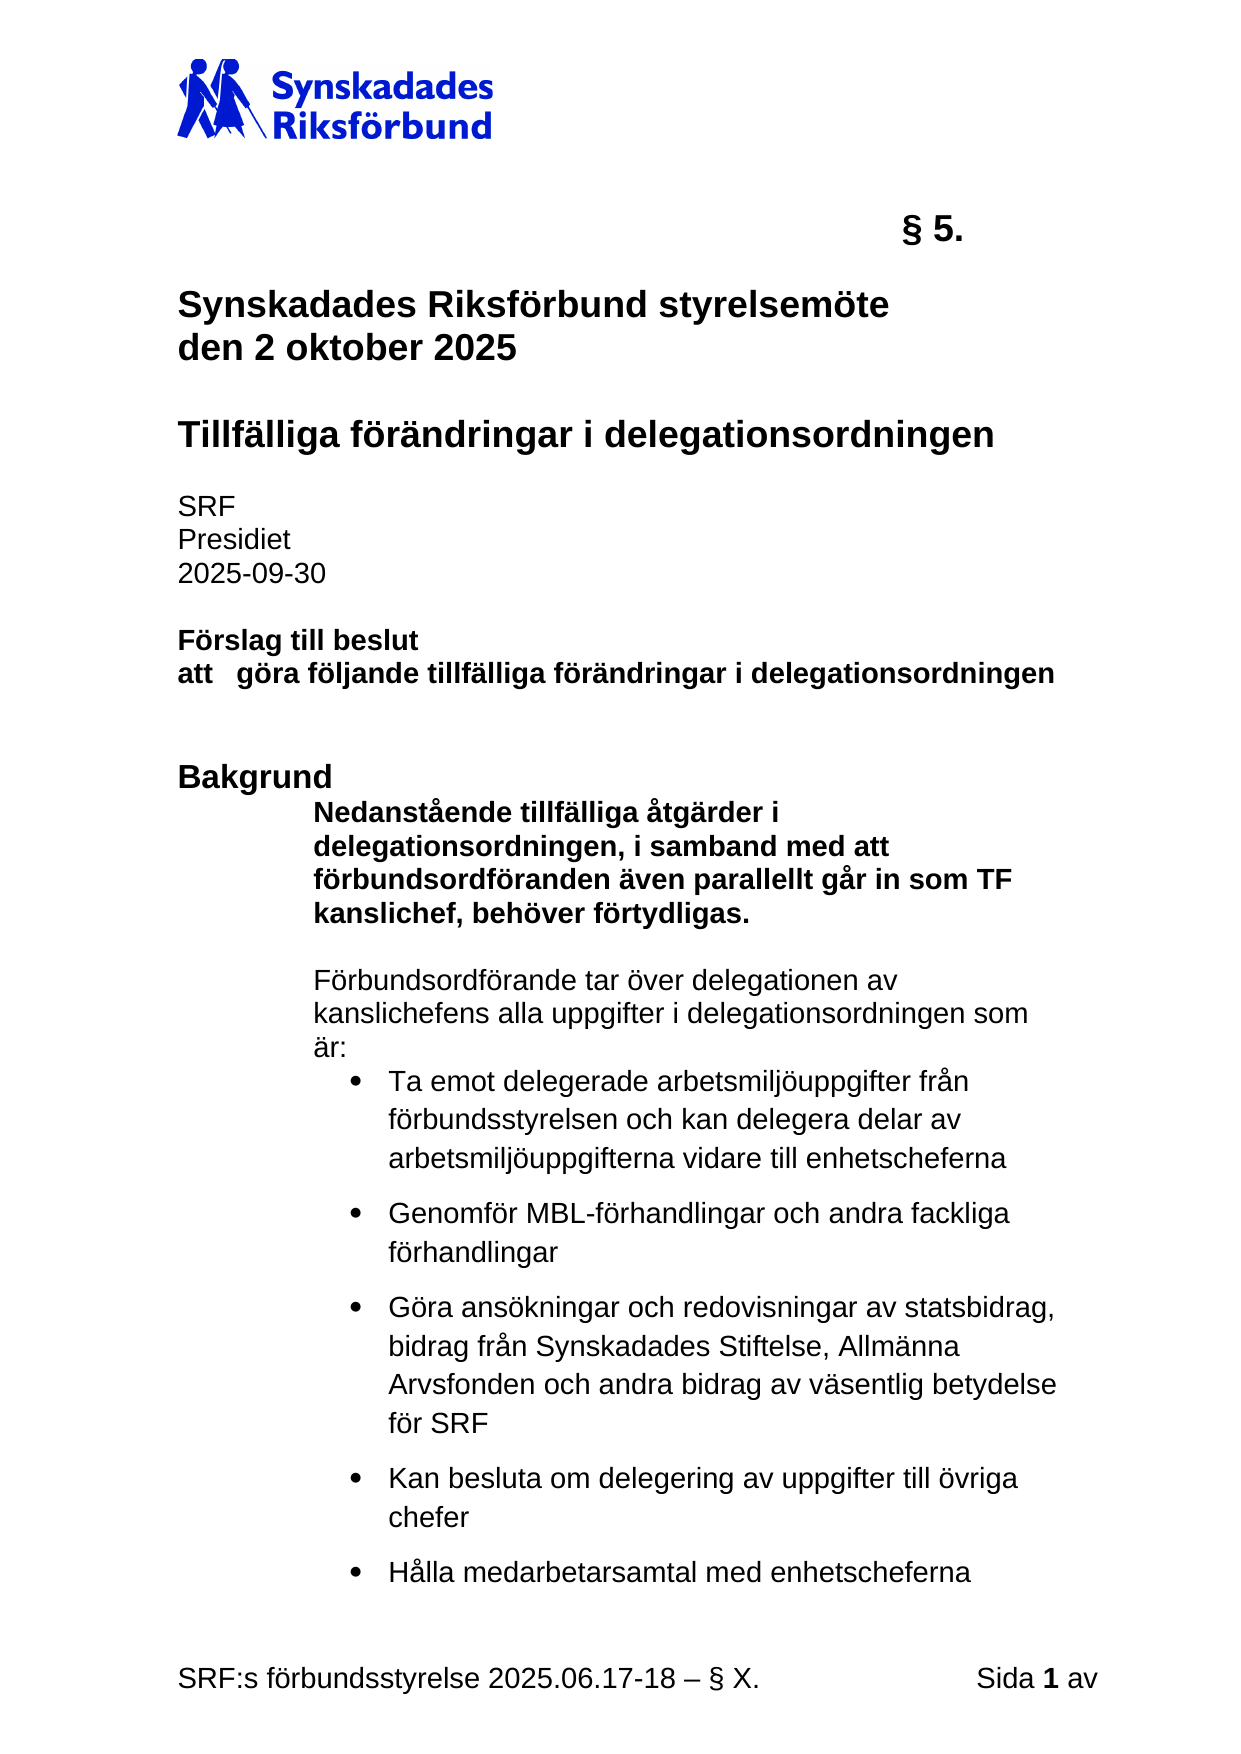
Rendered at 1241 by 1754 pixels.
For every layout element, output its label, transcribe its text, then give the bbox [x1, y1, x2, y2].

subtitle Tillfälliga förändringar i delegationsordningen [177, 412, 1063, 455]
text Synskadades Riksförbund styrelsemöte den 2 oktober 2025 [177, 282, 1063, 369]
text § 5. [177, 206, 1063, 249]
picture [177, 59, 493, 139]
subtitle Förslag till beslut [177, 623, 1063, 656]
text SRF [177, 488, 1063, 522]
text att göra följande tillfälliga förändringar i delegationsordningen [177, 656, 1063, 690]
list Hålla medarbetarsamtal med enhetscheferna [351, 1555, 1063, 1589]
list Kan besluta om delegering av uppgifter till övriga chefer [351, 1461, 1063, 1533]
subtitle Nedanstående tillfälliga åtgärder i delegationsordningen, i samband med att förbundsordföranden även parallellt går in som TF kanslichef, behöver förtydligas. [313, 795, 1063, 929]
text Förbundsordförande tar över delegationen av kanslichefens alla uppgifter i delegationsordningen som är: [313, 963, 1063, 1064]
list Genomför MBL-förhandlingar och andra fackliga förhandlingar [351, 1196, 1063, 1268]
list Ta emot delegerade arbetsmiljöuppgifter från förbundsstyrelsen och kan delegera delar av arbetsmiljöuppgifterna vidare till enhetscheferna [351, 1064, 1063, 1174]
subtitle Bakgrund [177, 757, 1063, 795]
text Presidiet [177, 522, 1063, 556]
text 2025-09-30 [177, 556, 1063, 589]
list Göra ansökningar och redovisningar av statsbidrag, bidrag från Synskadades Stiftelse, Allmänna Arvsfonden och andra bidrag av väsentlig betydelse för SRF [351, 1290, 1063, 1439]
